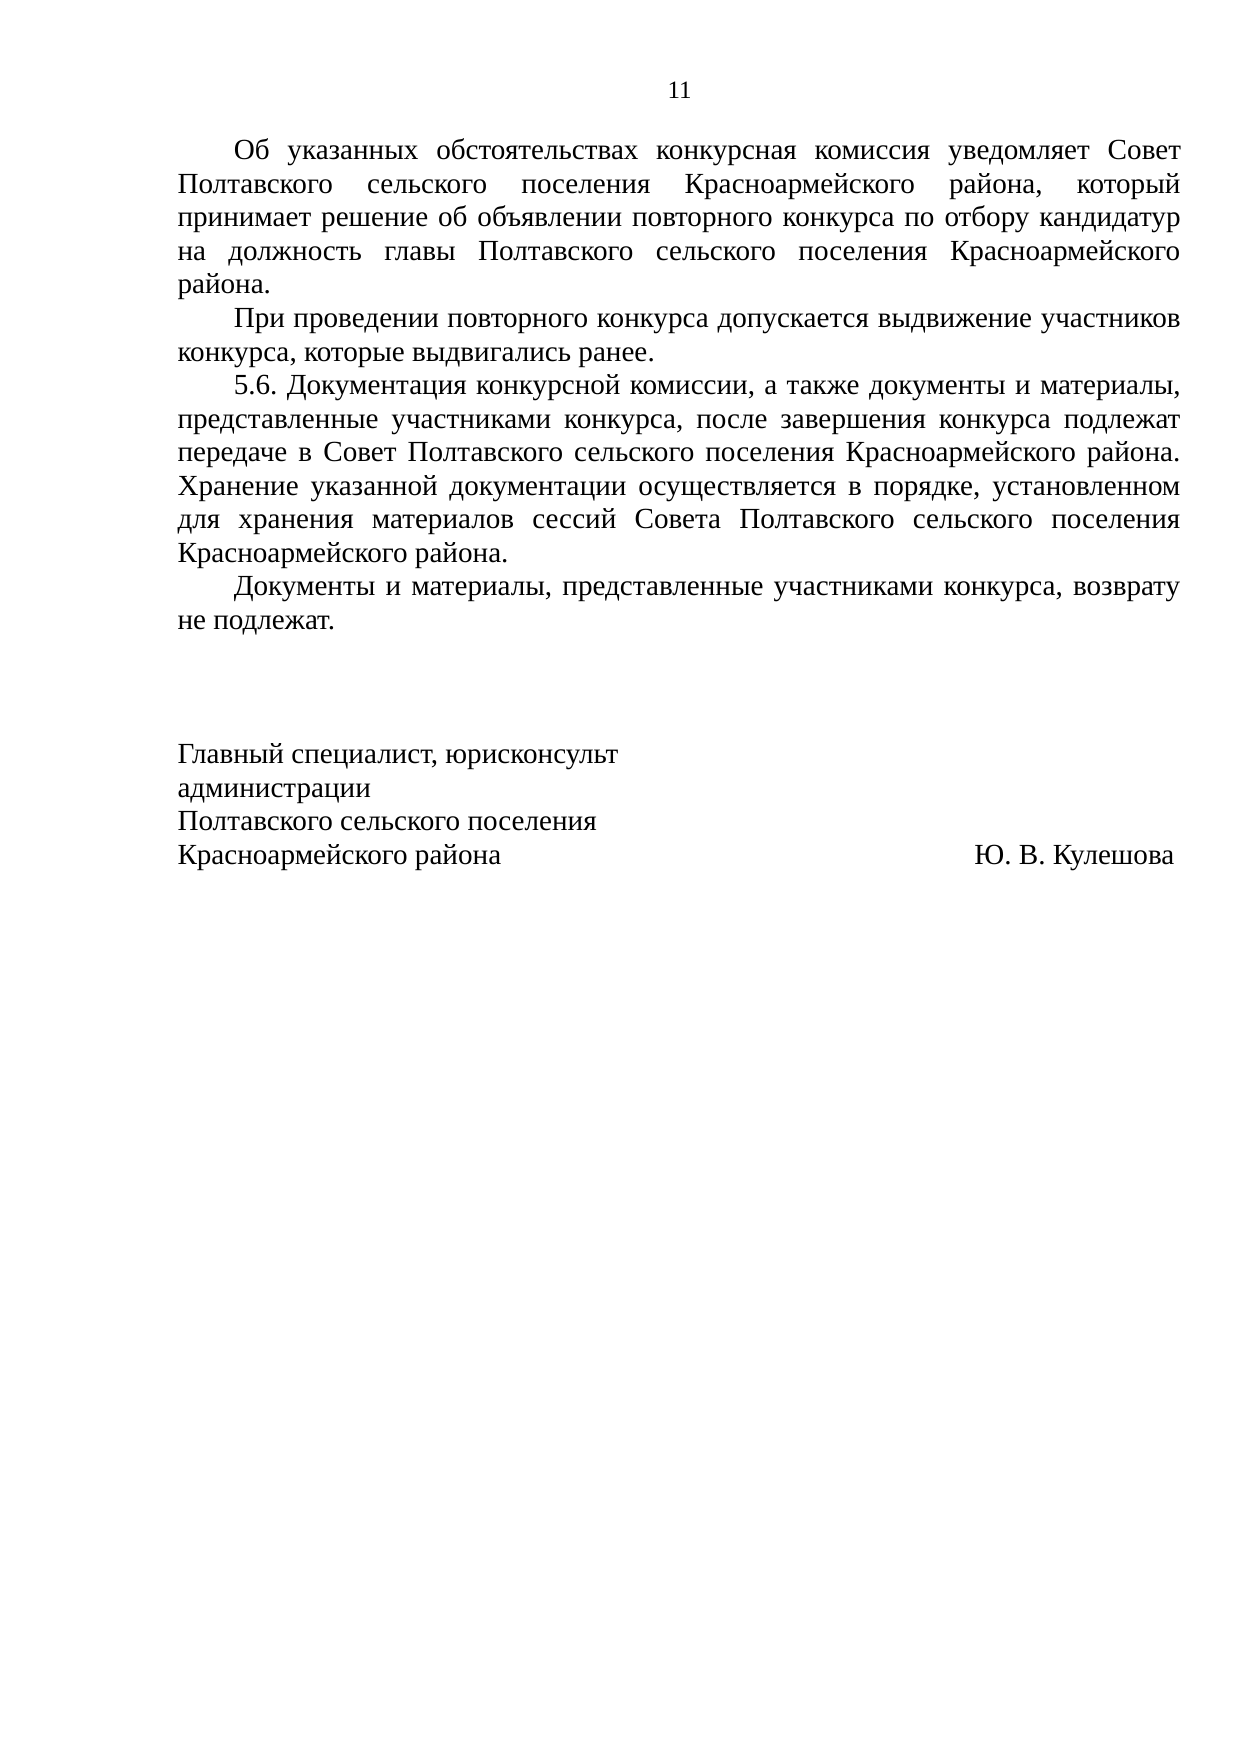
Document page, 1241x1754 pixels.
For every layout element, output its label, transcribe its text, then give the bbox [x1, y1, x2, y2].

text Полтавского сельского поселения [177, 803, 1181, 837]
text Красноармейского района Ю. В. Кулешова [177, 837, 1181, 870]
text Главный специалист, юрисконсульт [177, 736, 1181, 770]
text администрации [177, 770, 1181, 803]
text Об указанных обстоятельствах конкурсная комиссия уведомляет Совет Полтавского сельского поселения Красноармейского района, который принимает решение об объявлении повторного конкурса по отбору кандидатур на должность главы Полтавского сельского поселения Красноармейского района. [177, 132, 1181, 300]
text Документы и материалы, представленные участниками конкурса, возврату не подлежат. [177, 568, 1181, 636]
text 5.6. Документация конкурсной комиссии, а также документы и материалы, представленные участниками конкурса, после завершения конкурса подлежат передаче в Совет Полтавского сельского поселения Красноармейского района. Хранение указанной документации осуществляется в порядке, установленном для хранения материалов сессий Совета Полтавского сельского поселения Красноармейского района. [177, 367, 1181, 568]
text При проведении повторного конкурса допускается выдвижение участников конкурса, которые выдвигались ранее. [177, 300, 1181, 367]
